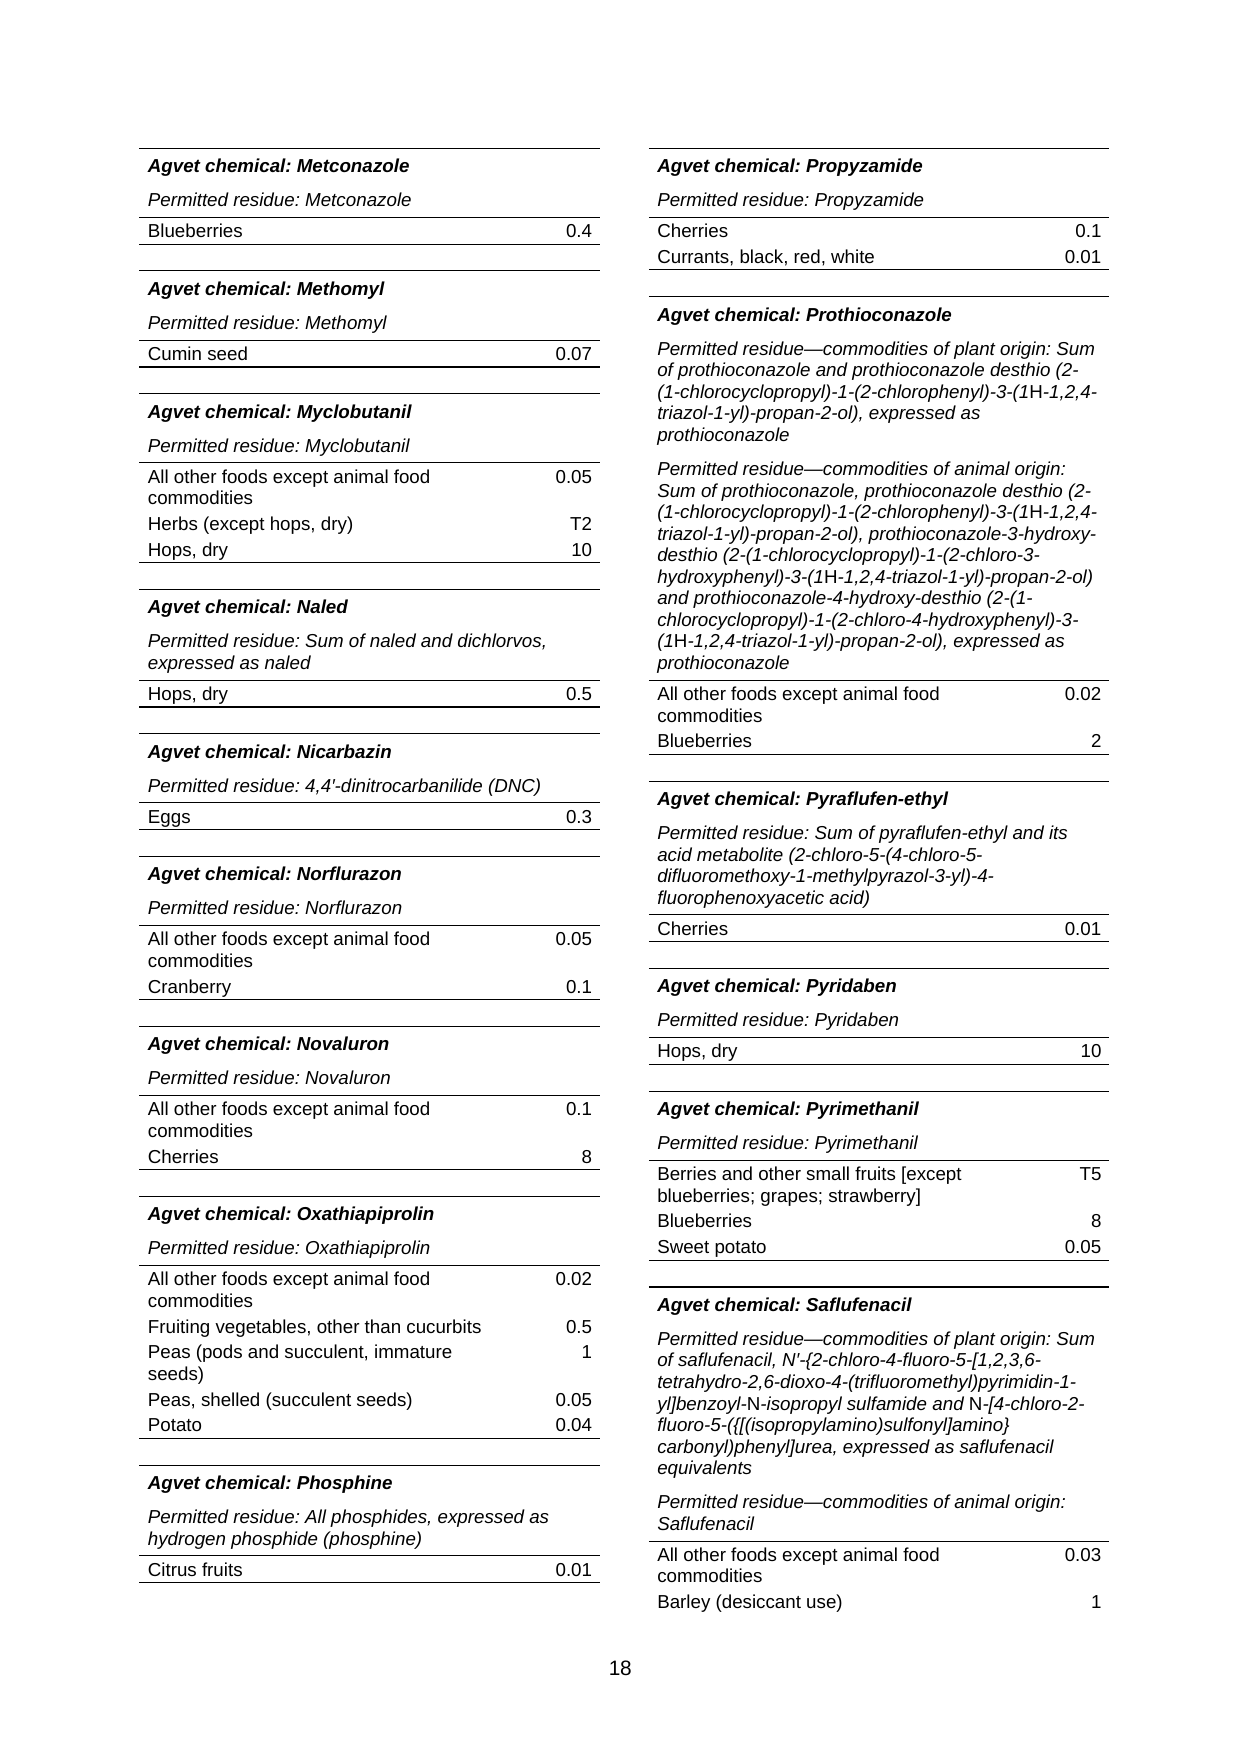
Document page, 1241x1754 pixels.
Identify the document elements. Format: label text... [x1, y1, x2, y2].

table_cell Cumin seed [139, 341, 494, 366]
table_cell 0.04 [494, 1412, 600, 1438]
table_cell 0.02 [494, 1266, 600, 1313]
table_cell Permitted residue—commodities of animal origin: Saflufenacil [649, 1485, 1109, 1541]
table_cell 0.05 [494, 926, 600, 973]
table_cell Fruiting vegetables, other than cucurbits [139, 1313, 494, 1339]
table_cell Blueberries [649, 1208, 1003, 1234]
table_cell 0.1 [1003, 218, 1109, 244]
table_cell Potato [139, 1412, 494, 1438]
table_cell Permitted residue—commodities of animal origin: Sum of prothioconazole, prothioconazole desthio (2-(1-chlorocyclopropyl)-1-(2-chlorophenyl)-3-(1H-1,2,4-triazol-1-yl)-propan-2-ol), prothioconazole-3-hydroxy-desthio (2-(1-chlorocyclopropyl)-1-(2-chloro-3-hydroxyphenyl)-3-(1H-1,2,4-triazol-1-yl)-propan-2-ol) and prothioconazole-4-hydroxy-desthio (2-(1-chlorocyclopropyl)-1-(2-chloro-4-hydroxyphenyl)-3-(1H-1,2,4-triazol-1-yl)-propan-2-ol), expressed as prothioconazole [649, 452, 1109, 680]
table_cell T5 [1003, 1161, 1109, 1208]
table_cell Cherries [649, 915, 1003, 941]
table_header Agvet chemical: Propyzamide [649, 149, 1109, 183]
table_cell 0.05 [494, 1386, 600, 1412]
table_cell Hops, dry [139, 536, 494, 562]
table_header Agvet chemical: Novaluron [139, 1027, 600, 1061]
table_cell 0.01 [1003, 915, 1109, 941]
table_cell Permitted residue: 4,4′-dinitrocarbanilide (DNC) [139, 768, 600, 802]
table_cell 1 [494, 1339, 600, 1386]
table_cell All other foods except animal food commodities [139, 926, 494, 973]
table_header Agvet chemical: Metconazole [139, 149, 600, 183]
table_cell All other foods except animal food commodities [139, 1266, 494, 1313]
table_header Agvet chemical: Methomyl [139, 271, 600, 306]
table_cell Blueberries [649, 728, 1003, 754]
table_cell Hops, dry [649, 1038, 1003, 1064]
table_cell Permitted residue: Novaluron [139, 1061, 600, 1095]
table_header Agvet chemical: Nicarbazin [139, 734, 600, 768]
table_header Agvet chemical: Saflufenacil [649, 1288, 1109, 1321]
table_cell Permitted residue: Myclobutanil [139, 428, 600, 462]
table_cell Herbs (except hops, dry) [139, 511, 494, 536]
table_cell Permitted residue: Propyzamide [649, 183, 1109, 217]
table_header Agvet chemical: Phosphine [139, 1466, 600, 1500]
table_cell 0.5 [494, 681, 600, 706]
table_cell Permitted residue: Oxathiapiprolin [139, 1231, 600, 1265]
table_cell 0.05 [494, 463, 600, 511]
table_cell Permitted residue: All phosphides, expressed as hydrogen phosphide (phosphine) [139, 1500, 600, 1555]
table_cell Permitted residue: Methomyl [139, 306, 600, 339]
table_cell 0.5 [494, 1313, 600, 1339]
table_cell Permitted residue—commodities of plant origin: Sum of prothioconazole and prothioconazole desthio (2-(1-chlorocyclopropyl)-1-(2-chlorophenyl)-3-(1H-1,2,4-triazol-1-yl)-propan-2-ol), expressed as prothioconazole [649, 331, 1109, 452]
table_cell 8 [1003, 1208, 1109, 1234]
table_cell Permitted residue: Sum of naled and dichlorvos, expressed as naled [139, 624, 600, 679]
table_cell 0.01 [1003, 244, 1109, 269]
table_header Agvet chemical: Prothioconazole [649, 297, 1109, 331]
table_cell Currants, black, red, white [649, 244, 1003, 269]
table_cell 0.03 [1003, 1542, 1109, 1589]
table_cell Berries and other small fruits [except blueberries; grapes; strawberry] [649, 1161, 1003, 1208]
table_cell Barley (desiccant use) [649, 1589, 1003, 1614]
table_cell Hops, dry [139, 681, 494, 706]
table_cell Permitted residue: Sum of pyraflufen-ethyl and its acid metabolite (2-chloro-5-(4-chloro-5-difluoromethoxy-1-methylpyrazol-3-yl)-4-fluorophenoxyacetic acid) [649, 816, 1109, 914]
table_header Agvet chemical: Naled [139, 590, 600, 624]
table_cell 0.07 [494, 341, 600, 366]
table_cell 8 [494, 1143, 600, 1169]
table_cell Permitted residue: Norflurazon [139, 891, 600, 925]
table_cell Eggs [139, 803, 494, 829]
table_header Agvet chemical: Norflurazon [139, 857, 600, 891]
table_cell T2 [494, 511, 600, 536]
table_cell 10 [1003, 1038, 1109, 1064]
table_cell Cherries [649, 218, 1003, 244]
table_cell 0.1 [494, 973, 600, 999]
table_cell 10 [494, 536, 600, 562]
table_header Agvet chemical: Pyridaben [649, 969, 1109, 1003]
table_cell Peas, shelled (succulent seeds) [139, 1386, 494, 1412]
table_header Agvet chemical: Pyrimethanil [649, 1092, 1109, 1126]
table_cell Cranberry [139, 973, 494, 999]
table_cell 0.4 [494, 218, 600, 244]
table_cell Permitted residue—commodities of plant origin: Sum of saflufenacil, N′-{2-chloro-4-fluoro-5-[1,2,3,6-tetrahydro-2,6-dioxo-4-(trifluoromethyl)pyrimidin-1-yl]benzoyl-N-isopropyl sulfamide and N-[4-chloro-2-fluoro-5-({[(isopropylamino)sulfonyl]amino} carbonyl)phenyl]urea, expressed as saflufenacil equivalents [649, 1321, 1109, 1485]
table_cell 0.05 [1003, 1234, 1109, 1259]
table_cell Cherries [139, 1143, 494, 1169]
table_cell 0.3 [494, 803, 600, 829]
table_cell 0.1 [494, 1096, 600, 1143]
table_cell Permitted residue: Pyrimethanil [649, 1126, 1109, 1160]
table_cell All other foods except animal food commodities [649, 1542, 1003, 1589]
table_cell Permitted residue: Pyridaben [649, 1003, 1109, 1037]
table_cell Permitted residue: Metconazole [139, 183, 600, 217]
table_cell All other foods except animal food commodities [139, 463, 494, 511]
table_cell 1 [1003, 1589, 1109, 1614]
table_cell All other foods except animal food commodities [139, 1096, 494, 1143]
table_cell 0.02 [1003, 681, 1109, 728]
table_cell Sweet potato [649, 1234, 1003, 1259]
table_cell Peas (pods and succulent, immature seeds) [139, 1339, 494, 1386]
table_header Agvet chemical: Oxathiapiprolin [139, 1197, 600, 1231]
table_cell All other foods except animal food commodities [649, 681, 1003, 728]
table_cell Blueberries [139, 218, 494, 244]
table_cell Citrus fruits [139, 1556, 494, 1582]
table_cell 0.01 [494, 1556, 600, 1582]
table_header Agvet chemical: Myclobutanil [139, 394, 600, 428]
table_cell 2 [1003, 728, 1109, 754]
table_header Agvet chemical: Pyraflufen-ethyl [649, 782, 1109, 816]
